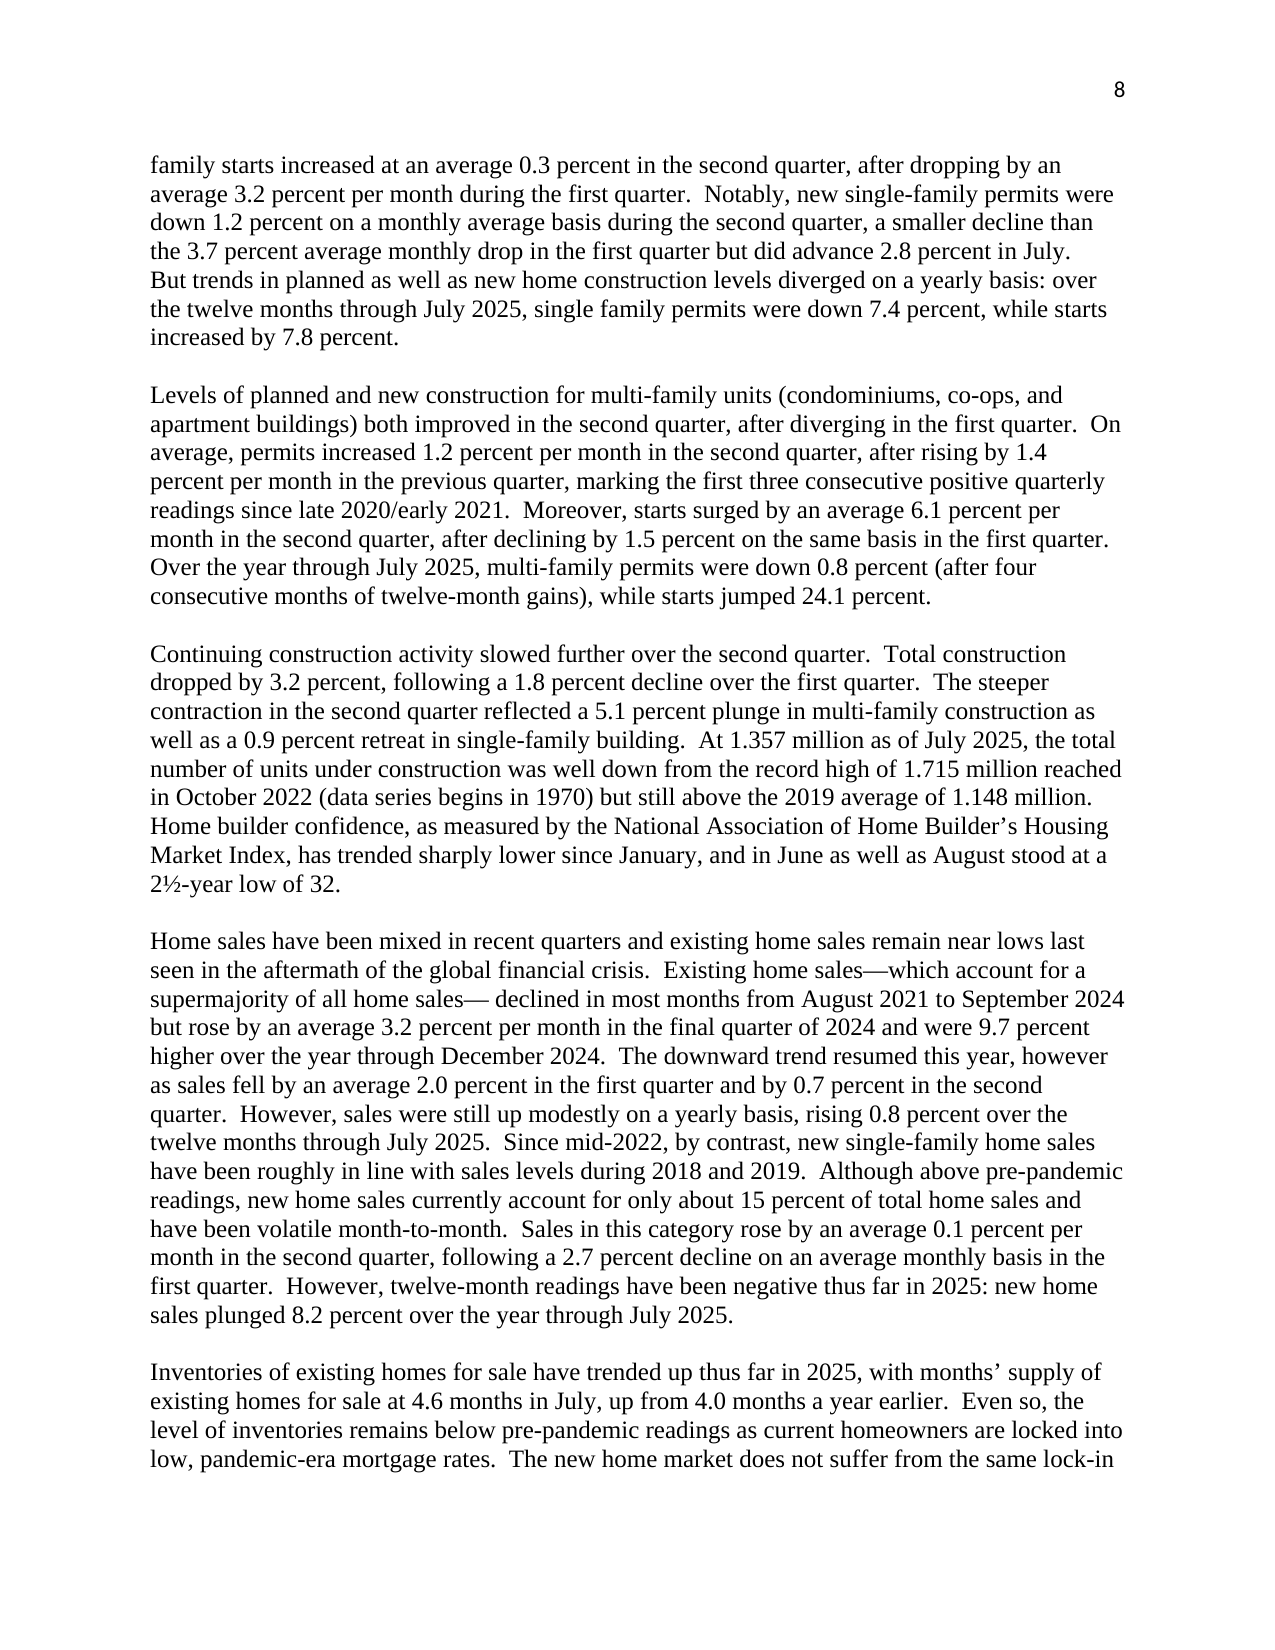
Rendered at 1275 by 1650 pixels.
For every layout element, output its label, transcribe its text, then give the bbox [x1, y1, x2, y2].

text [150, 1357, 1125, 1472]
text Home sales have been mixed in recent quarters and existing home sales remain near lows last seen in the aftermath of the global financial crisis. Existing home sales—which account for a supermajority of all home sales— declined in most months from August 2021 to September 2024 but rose by an average 3.2 percent per month in the final quarter of 2024 and were 9.7 percent higher over the year through December 2024. The downward trend resumed this year, however as sales fell by an average 2.0 percent in the first quarter and by 0.7 percent in the second quarter. However, sales were still up modestly on a yearly basis, rising 0.8 percent over the twelve months through July 2025. Since mid-2022, by contrast, new single-family home sales have been roughly in line with sales levels during 2018 and 2019. Although above pre-pandemic readings, new home sales currently account for only about 15 percent of total home sales and have been volatile month-to-month. Sales in this category rose by an average 0.1 percent per month in the second quarter, following a 2.7 percent decline on an average monthly basis in the first quarter. However, twelve-month readings have been negative thus far in 2025: new home sales plunged 8.2 percent over the year through July 2025. [150, 926, 1125, 1329]
text Continuing construction activity slowed further over the second quarter. Total construction dropped by 3.2 percent, following a 1.8 percent decline over the first quarter. The steeper contraction in the second quarter reflected a 5.1 percent plunge in multi-family construction as well as a 0.9 percent retreat in single-family building. At 1.357 million as of July 2025, the total number of units under construction was well down from the record high of 1.715 million reached in October 2022 (data series begins in 1970) but still above the 2019 average of 1.148 million. Home builder confidence, as measured by the National Association of Home Builder’s Housing Market Index, has trended sharply lower since January, and in June as well as August stood at a 2½-year low of 32. [150, 639, 1125, 897]
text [150, 150, 1125, 351]
text Levels of planned and new construction for multi-family units (condominiums, co-ops, and apartment buildings) both improved in the second quarter, after diverging in the first quarter. On average, permits increased 1.2 percent per month in the second quarter, after rising by 1.4 percent per month in the previous quarter, marking the first three consecutive positive quarterly readings since late 2020/early 2021. Moreover, starts surged by an average 6.1 percent per month in the second quarter, after declining by 1.5 percent on the same basis in the first quarter. Over the year through July 2025, multi-family permits were down 0.8 percent (after four consecutive months of twelve-month gains), while starts jumped 24.1 percent. [150, 380, 1125, 610]
